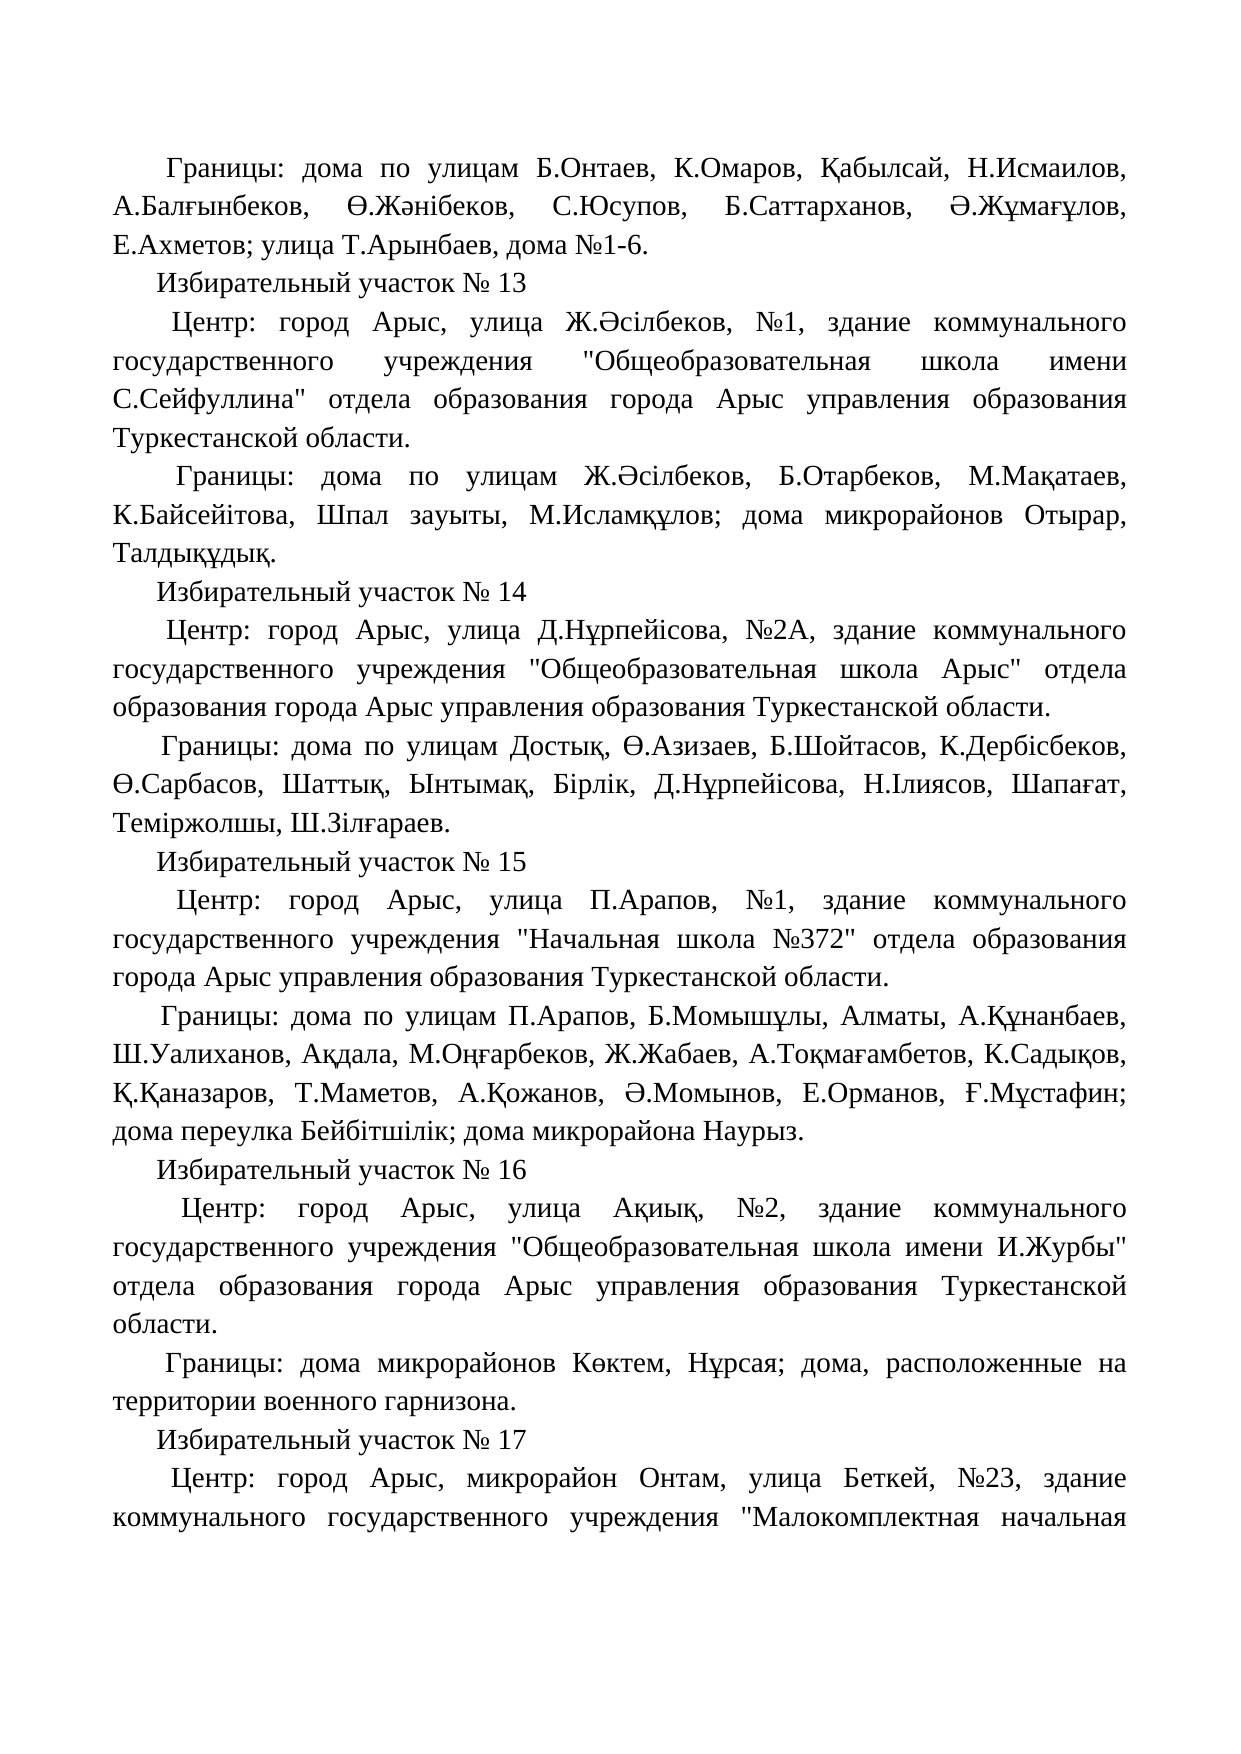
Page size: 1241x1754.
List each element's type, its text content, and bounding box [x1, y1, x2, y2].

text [112, 1460, 1128, 1532]
text Границы: дома по улицам Достық, Ө.Азизаев, Б.Шойтасов, К.Дербісбеков, Ө.Сарбасов, Шаттық, Ынтымақ, Бірлік, Д.Нұрпейісова, Н.Ілиясов, Шапағат, Теміржолшы, Ш.Зілғараев. [112, 728, 1128, 839]
text Избирательный участок № 14 [112, 574, 1128, 607]
text Избирательный участок № 15 [112, 844, 1128, 877]
text Избирательный участок № 17 [112, 1422, 1128, 1455]
text Границы: дома по улицам Б.Онтаев, К.Омаров, Қабылсай, Н.Исмаилов, А.Балғынбеков, Ө.Жәнібеков, С.Юсупов, Б.Саттарханов, Ә.Жұмағұлов, Е.Ахметов; улица Т.Арынбаев, дома №1-6. [112, 150, 1128, 261]
text Центр: город Арыс, улица Ж.Әсілбеков, №1, здание коммунального государственного учреждения "Общеобразовательная школа имени С.Сейфуллина" отдела образования города Арыс управления образования Туркестанской области. [112, 304, 1128, 453]
text Центр: город Арыс, улица П.Арапов, №1, здание коммунального государственного учреждения "Начальная школа №372" отдела образования города Арыс управления образования Туркестанской области. [112, 882, 1128, 993]
text Избирательный участок № 13 [112, 266, 1128, 299]
text Центр: город Арыс, улица Д.Нұрпейісова, №2А, здание коммунального государственного учреждения "Общеобразовательная школа Арыс" отдела образования города Арыс управления образования Туркестанской области. [112, 612, 1128, 723]
text Границы: дома по улицам П.Арапов, Б.Момышұлы, Алматы, А.Құнанбаев, Ш.Уалиханов, Ақдала, М.Оңғарбеков, Ж.Жабаев, А.Тоқмағамбетов, К.Садықов, Қ.Қаназаров, Т.Маметов, А.Қожанов, Ә.Момынов, Е.Орманов, Ғ.Мұстафин; дома переулка Бейбітшілік; дома микрорайона Наурыз. [112, 998, 1128, 1147]
text Границы: дома микрорайонов Көктем, Нұрсая; дома, расположенные на территории военного гарнизона. [112, 1345, 1128, 1417]
text Избирательный участок № 16 [112, 1152, 1128, 1186]
text Центр: город Арыс, улица Ақиық, №2, здание коммунального государственного учреждения "Общеобразовательная школа имени И.Журбы" отдела образования города Арыс управления образования Туркестанской области. [112, 1191, 1128, 1340]
text Границы: дома по улицам Ж.Әсілбеков, Б.Отарбеков, М.Мақатаев, К.Байсейітова, Шпал зауыты, М.Исламқұлов; дома микрорайонов Отырар, Талдықұдық. [112, 458, 1128, 569]
